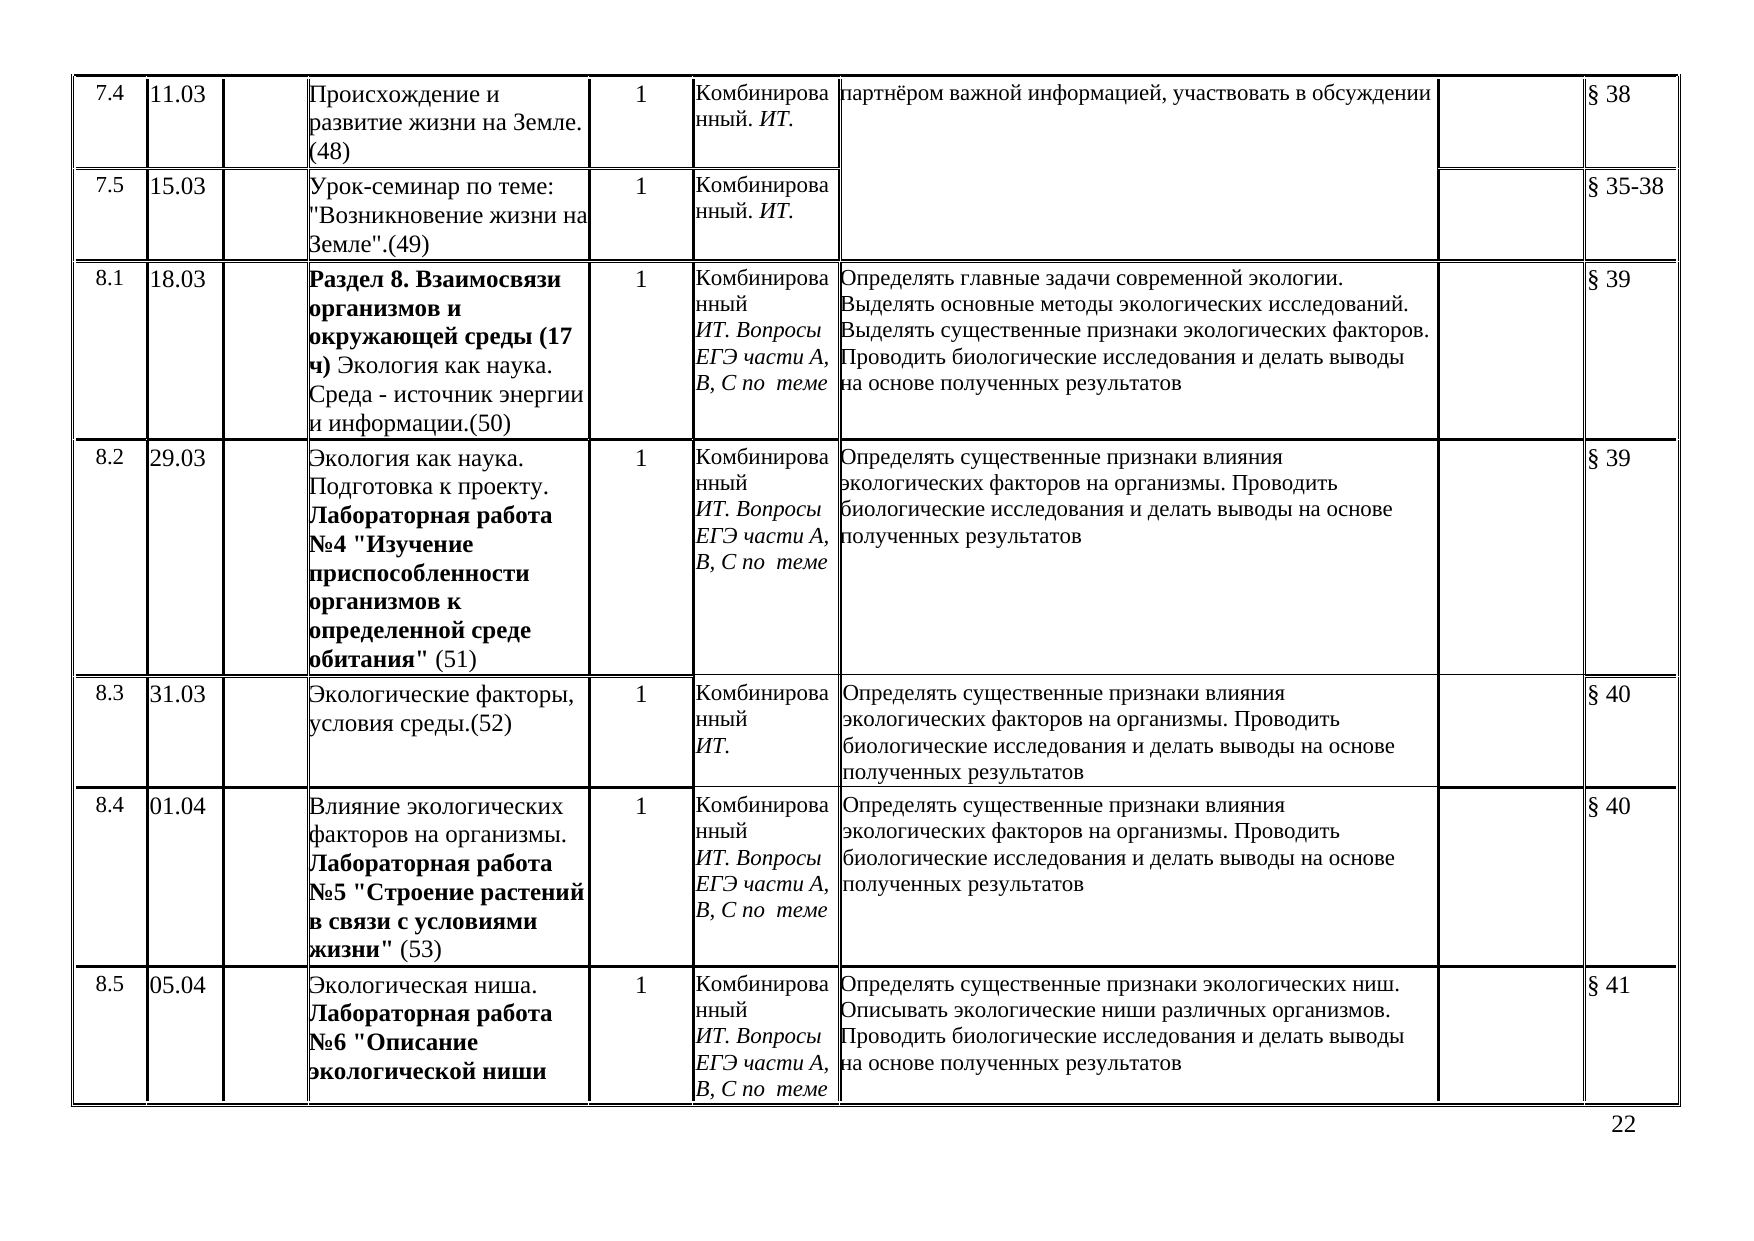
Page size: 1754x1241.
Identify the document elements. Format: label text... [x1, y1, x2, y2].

table_cell Определять существенные признаки влияния экологических факторов на организмы. Проводить биологические исследования и делать выводы на основе полученных результатов [842, 787, 1437, 965]
table_cell 1 [591, 678, 692, 786]
table_cell [225, 263, 307, 438]
table_cell [225, 789, 307, 965]
table_cell § 41 [1585, 965, 1678, 1103]
table_cell [225, 441, 307, 674]
table_cell 8.5 [74, 965, 147, 1103]
table_cell § 39 [1586, 438, 1679, 674]
table_cell [1438, 77, 1584, 166]
table_cell 1 [591, 789, 692, 965]
table_cell § 40 [1586, 674, 1678, 786]
table_cell Экологические факторы, условия среды.(52) [310, 678, 588, 786]
table_cell § 35-38 [1586, 166, 1678, 259]
table_cell Урок-семинар по теме: "Возникновение жизни на Земле".(49) [310, 170, 588, 259]
table_cell 7.4 [72, 74, 147, 166]
table_cell 05.04 [147, 968, 223, 1103]
table_cell 8.4 [74, 786, 146, 965]
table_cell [840, 77, 1438, 259]
table_cell 29.03 [149, 441, 222, 674]
table_cell Комбинированный ИТ. [695, 675, 838, 786]
table_cell [225, 678, 307, 786]
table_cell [309, 968, 589, 1103]
table_cell 11.03 [147, 77, 223, 166]
table_cell 1 [589, 76, 693, 166]
table_cell [1440, 170, 1583, 259]
table_cell 15.03 [149, 170, 222, 259]
table_cell Влияние экологических факторов на организмы. Лабораторная работа №5 "Строение растений в связи с условиями жизни" (53) [310, 789, 588, 965]
table_cell [223, 77, 308, 166]
table_cell 8.2 [72, 438, 146, 674]
table_cell [1440, 675, 1583, 786]
table_cell 7.5 [74, 166, 146, 259]
table_cell Определять существенные признаки влияния экологических факторов на организмы. Проводить биологические исследования и делать выводы на основе полученных результатов [842, 441, 1437, 674]
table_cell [693, 965, 840, 1103]
table_cell 1 [591, 263, 692, 438]
table_cell § 38 [1585, 74, 1679, 166]
table_cell 18.03 [149, 263, 222, 438]
table_cell Комбинированный ИТ. Вопросы ЕГЭ части А, В, С по теме [695, 787, 838, 965]
table_cell [1440, 789, 1583, 965]
table_cell § 39 [1586, 259, 1678, 438]
table_cell [1438, 968, 1584, 1103]
table_cell [225, 170, 307, 259]
table_cell Экология как наука. Подготовка к проекту. Лабораторная работа №4 "Изучение приспособленности организмов к определенной среде обитания" (51) [310, 441, 588, 674]
table_cell Раздел 8. Взаимосвязи организмов и окружающей среды (17 ч) Экология как наука. Среда - источник энергии и информации.(50) [310, 263, 588, 438]
table_cell 1 [589, 968, 693, 1103]
table_cell Происхождение и развитие жизни на Земле.(48) [309, 76, 589, 166]
table_cell 1 [591, 441, 692, 674]
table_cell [693, 77, 840, 166]
table_cell 8.1 [74, 259, 146, 438]
table_cell 31.03 [149, 678, 222, 786]
table_cell Комбинированный ИТ. Вопросы ЕГЭ части А, В, С по теме [695, 263, 838, 438]
table_cell 1 [591, 170, 692, 259]
table_cell Определять существенные признаки влияния экологических факторов на организмы. Проводить биологические исследования и делать выводы на основе полученных результатов [842, 675, 1437, 786]
table_cell [223, 968, 308, 1103]
table_cell [1440, 441, 1583, 674]
table_cell 01.04 [149, 789, 222, 965]
table_cell Определять главные задачи современной экологии. Выделять основные методы экологических исследований. Выделять существенные признаки экологических факторов. Проводить биологические исследования и делать выводы на основе полученных результатов [842, 263, 1437, 438]
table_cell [840, 968, 1438, 1103]
table_cell 8.3 [74, 674, 146, 786]
table_cell § 40 [1586, 786, 1678, 965]
table_cell [1440, 263, 1583, 438]
table_cell Комбинированный ИТ. Вопросы ЕГЭ части А, В, С по теме [695, 441, 838, 674]
table_cell Комбинированный. ИТ. [695, 170, 838, 259]
